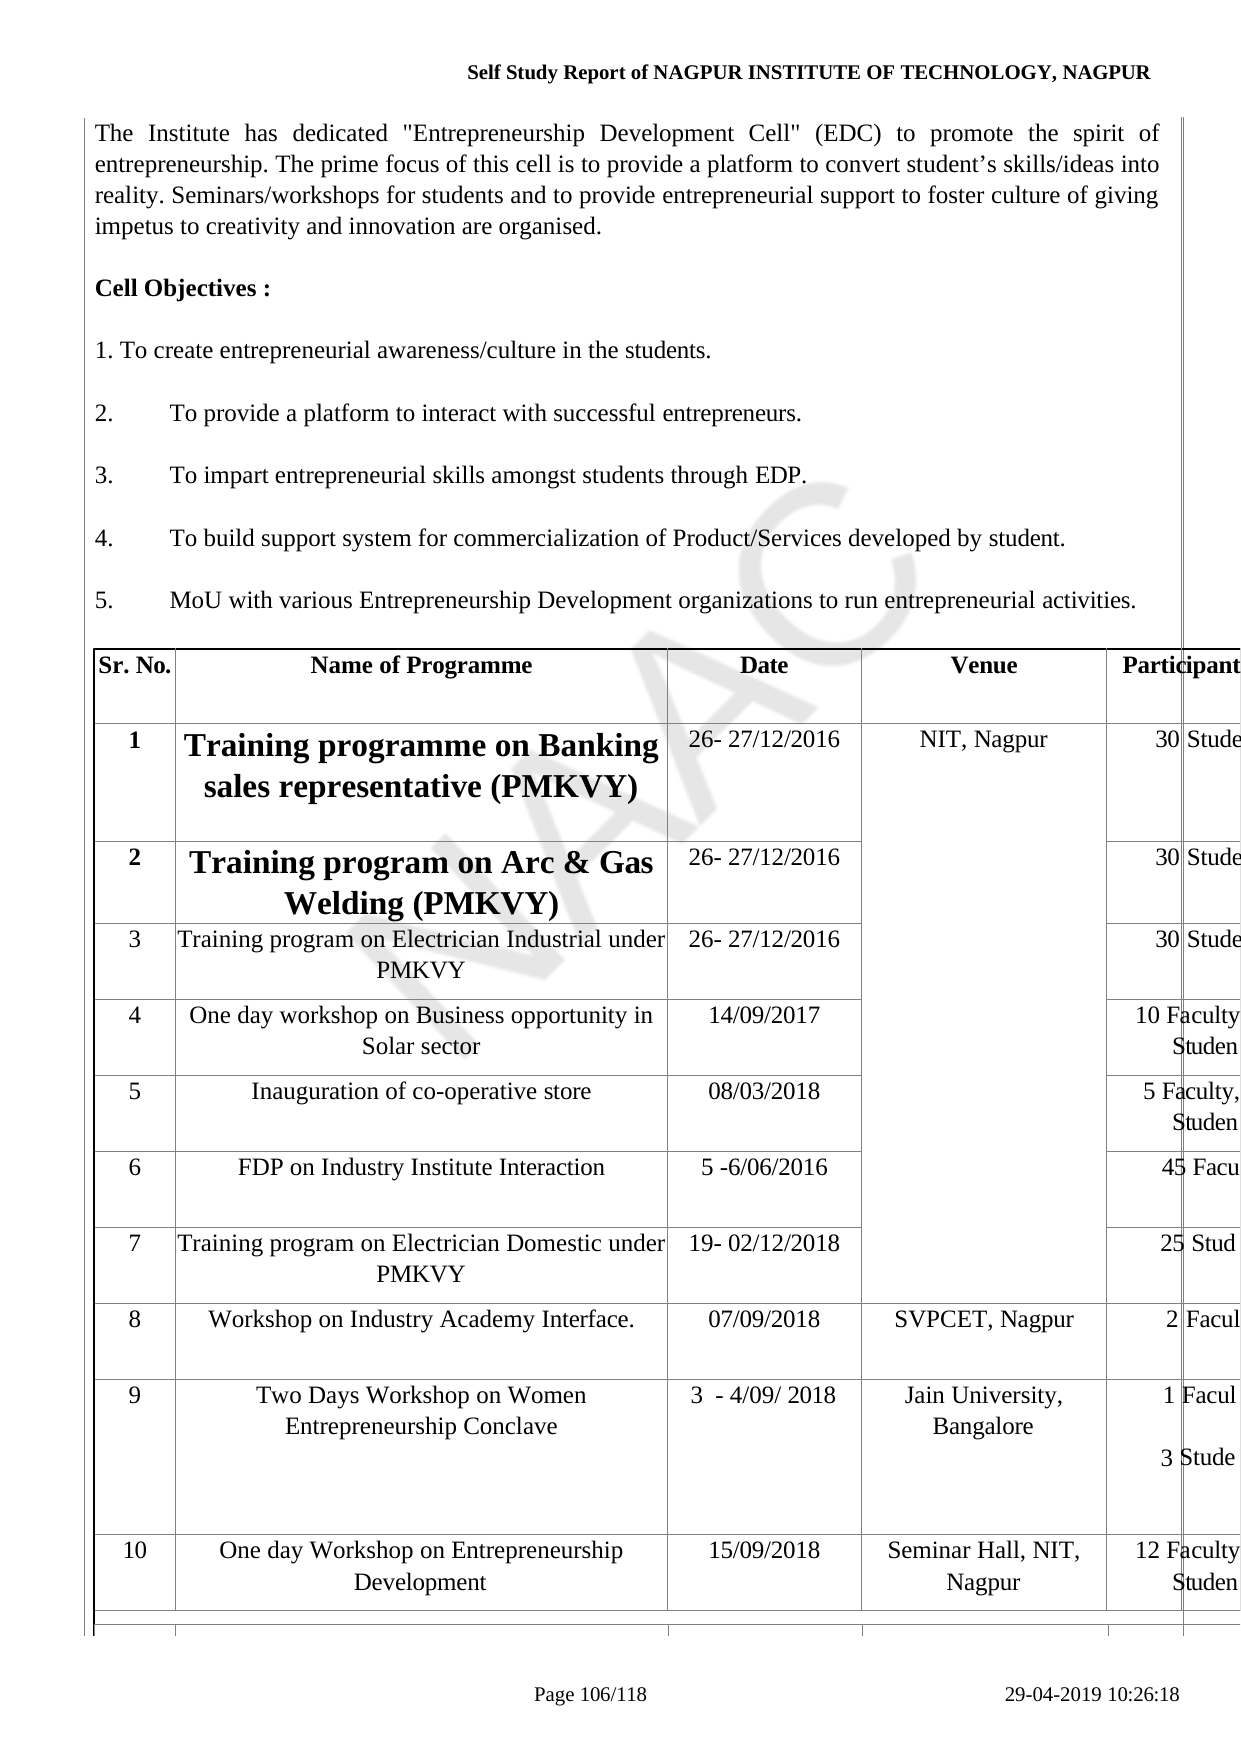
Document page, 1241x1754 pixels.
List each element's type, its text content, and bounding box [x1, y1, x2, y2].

table_cell culty uden [1182, 1000, 1240, 1075]
table_cell Training program on Electrician Domestic under PMKVY [176, 1228, 667, 1303]
table_cell 14/09/2017 [668, 1000, 861, 1075]
table_cell ipant [1182, 650, 1240, 723]
table_cell 8 [95, 1304, 175, 1379]
table_cell culty uden [1182, 1535, 1240, 1610]
table_cell 10 [95, 1535, 175, 1610]
table_cell 12 Fa St [1107, 1535, 1181, 1610]
table_cell Venue [862, 650, 1106, 723]
table_cell Stude [1182, 842, 1240, 923]
table_cell 5 [95, 1076, 175, 1151]
table_cell 30 [1107, 724, 1181, 841]
table_cell 6 [95, 1152, 175, 1227]
table_cell FDP on Industry Institute Interaction [176, 1152, 667, 1227]
table_cell 19- 02/12/2018 [668, 1228, 861, 1303]
table_cell 15/09/2018 [668, 1535, 861, 1610]
table_cell 10 Fa St [1107, 1000, 1181, 1075]
table_cell Sr. No. [95, 650, 175, 723]
table_cell Jain University, Bangalore [862, 1380, 1106, 1534]
table_cell 1 3 [1107, 1380, 1181, 1534]
table_cell 30 [1107, 842, 1181, 923]
picture [1184, 352, 1241, 648]
table_cell Training programme on Banking sales representative (PMKVY) [176, 724, 667, 841]
table_cell Facu [1182, 1152, 1240, 1227]
table_cell 30 [1107, 924, 1181, 999]
table_cell Partic [1107, 650, 1181, 723]
table_cell NIT, Nagpur [862, 724, 1106, 1303]
table_cell 08/03/2018 [668, 1076, 861, 1151]
table_cell Two Days Workshop on Women Entrepreneurship Conclave [176, 1380, 667, 1534]
table_cell 5 Fa St [1107, 1076, 1181, 1151]
table_cell Facul Stude [1182, 1380, 1240, 1534]
table_cell Stude [1182, 724, 1240, 841]
table_cell 4 [95, 1000, 175, 1075]
table_cell One day workshop on Business opportunity in Solar sector [176, 1000, 667, 1075]
table_cell culty, uden [1182, 1076, 1240, 1151]
table_cell 45 [1107, 1152, 1181, 1227]
table_cell 5 -6/06/2016 [668, 1152, 861, 1227]
table_header The Institute has dedicated "Entrepreneurship Development Cell" (EDC) to promote the spirit of entrepreneurship. The prime focus of this cell is to provide a platform to convert student’s skills/ideas into reality. Seminars/workshops for students and to provide entrepreneurial support to foster culture of giving impetus to creativity and innovation are organised. Cell Objectives : To create entrepreneurial awareness/culture in the students. To provide a platform to interact with successful entrepreneurs. To impart entrepreneurial skills amongst students through EDP. To build support system for commercialization of Product/Services developed by student. MoU with various Entrepreneurship Development organizations to run entrepreneurial activities. [94, 117, 1181, 647]
table_cell Training program on Arc & Gas Welding (PMKVY) [176, 842, 667, 923]
table_cell 25 [1107, 1228, 1181, 1303]
table_cell Seminar Hall, NIT, Nagpur [862, 1535, 1106, 1610]
table_cell One day Workshop on Entrepreneurship Development [176, 1535, 667, 1610]
table_cell 1 [95, 724, 175, 841]
table_cell Stude [1182, 924, 1240, 999]
table_header [1182, 117, 1240, 647]
table_cell Stud [1182, 1228, 1240, 1303]
table_cell Inauguration of co-operative store [176, 1076, 667, 1151]
table_cell Workshop on Industry Academy Interface. [176, 1304, 667, 1379]
table_cell 7 [95, 1228, 175, 1303]
table_cell Facul [1182, 1304, 1240, 1379]
table_cell 2 [95, 842, 175, 923]
table_cell 9 [95, 1380, 175, 1534]
table_cell Training program on Electrician Industrial under PMKVY [176, 924, 667, 999]
table_cell Date [668, 650, 861, 723]
table_cell 3 - 4/09/ 2018 [668, 1380, 861, 1534]
table_cell 26- 27/12/2016 [668, 842, 861, 923]
table_cell 3 [95, 924, 175, 999]
table_cell 26- 27/12/2016 [668, 924, 861, 999]
table_cell 26- 27/12/2016 [668, 724, 861, 841]
table_cell 07/09/2018 [668, 1304, 861, 1379]
table_cell SVPCET, Nagpur [862, 1304, 1106, 1379]
table_cell Name of Programme [176, 650, 667, 723]
table_cell 2 [1107, 1304, 1181, 1379]
